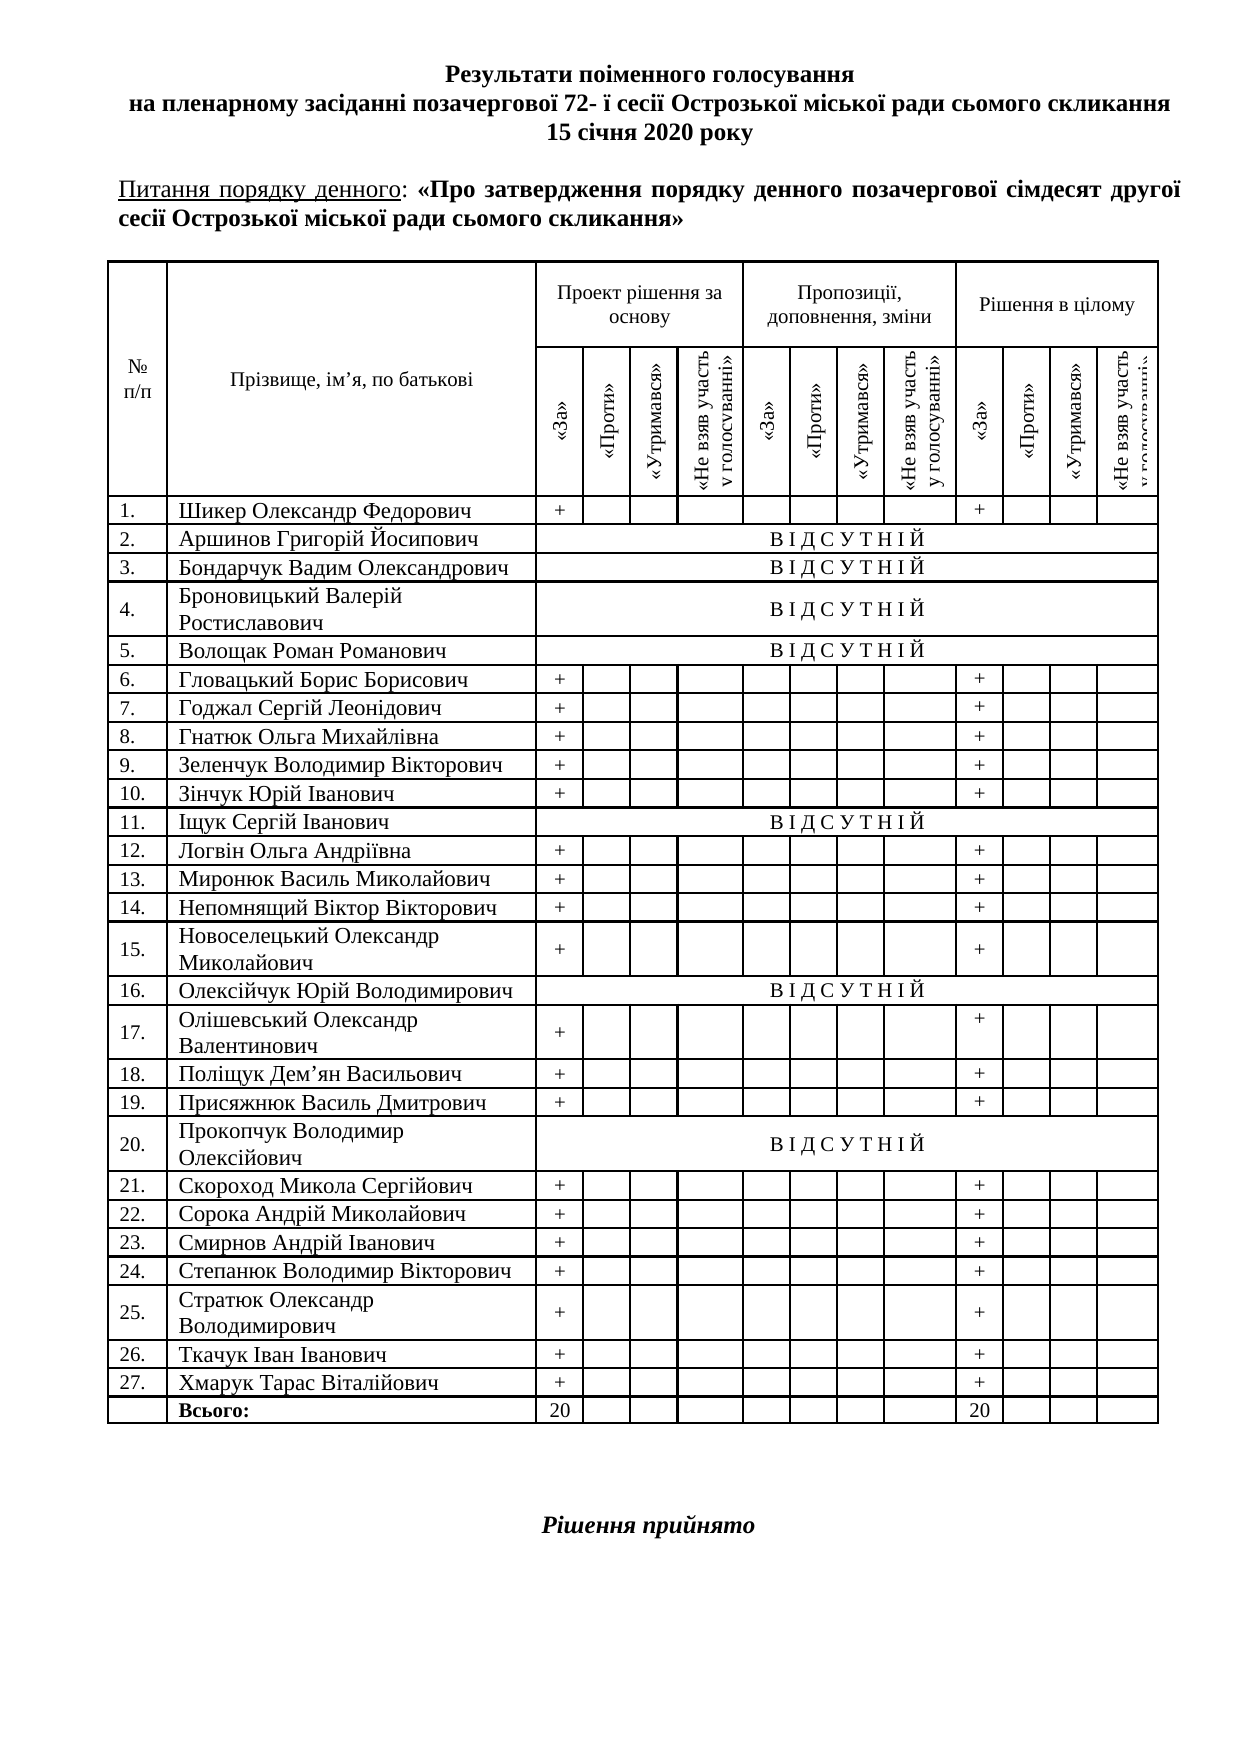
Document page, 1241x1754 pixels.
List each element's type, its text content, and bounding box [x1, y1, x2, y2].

table_cell Прокопчук Володимир Олексійович [168, 1117, 535, 1170]
title Результати поіменного голосування [118, 59, 1181, 88]
table_cell [744, 837, 789, 863]
table_cell [838, 780, 883, 806]
table_cell 13. [109, 866, 166, 892]
table_cell [791, 1201, 836, 1227]
table_cell [1004, 694, 1049, 721]
table_cell + [957, 497, 1002, 523]
table_cell [1098, 1229, 1157, 1255]
table_cell [584, 666, 629, 692]
table_cell + [957, 1089, 1002, 1115]
table_cell 26. [109, 1341, 166, 1367]
table_cell [631, 780, 676, 806]
table_cell 24. [109, 1258, 166, 1284]
table_cell [744, 780, 789, 806]
table_cell В І Д С У Т Н І Й [537, 977, 1157, 1003]
table_cell [631, 1201, 676, 1227]
table_cell [584, 723, 629, 749]
table_cell Хмарук Тарас Віталійович [168, 1369, 535, 1395]
table_cell [791, 1229, 836, 1255]
table_cell 15. [109, 923, 166, 975]
table_header № п/п [109, 263, 166, 495]
table_cell Всього: [168, 1398, 535, 1422]
table_cell [1098, 1201, 1157, 1227]
table_cell [1098, 723, 1157, 749]
table_cell [631, 1060, 676, 1087]
table_cell [744, 894, 789, 920]
table_cell [744, 1172, 789, 1198]
table_cell 6. [109, 666, 166, 692]
table_cell [744, 1089, 789, 1115]
table_cell [679, 1060, 742, 1087]
table_cell 11. [109, 809, 166, 835]
table_cell [1004, 1286, 1049, 1338]
table_cell [744, 866, 789, 892]
table_cell [1004, 1229, 1049, 1255]
table_cell + [957, 751, 1002, 778]
table_cell Годжал Сергій Леонідович [168, 694, 535, 721]
table_cell [1051, 1341, 1096, 1367]
table_cell + [537, 923, 582, 975]
table_cell [631, 666, 676, 692]
table_cell Шикер Олександр Федорович [168, 497, 535, 523]
table_cell [791, 1341, 836, 1367]
table_cell 7. [109, 694, 166, 721]
table_cell [1098, 1006, 1157, 1058]
table_cell [744, 1006, 789, 1058]
table_cell [1051, 694, 1096, 721]
table_cell [631, 866, 676, 892]
table_cell 22. [109, 1201, 166, 1227]
table_cell «Не взяв участь у голосуванні» [885, 348, 955, 495]
table_cell [1051, 1229, 1096, 1255]
table_cell [838, 1006, 883, 1058]
table_cell [584, 894, 629, 920]
table_cell [1004, 1369, 1049, 1395]
table_cell [679, 866, 742, 892]
table_cell [838, 1201, 883, 1227]
table_cell [679, 1369, 742, 1395]
table_cell [791, 866, 836, 892]
table_cell [885, 1006, 955, 1058]
table_cell В І Д С У Т Н І Й [537, 525, 1157, 552]
table_cell [679, 1201, 742, 1227]
table_cell [838, 1258, 883, 1284]
table_cell [838, 1369, 883, 1395]
table_cell [679, 894, 742, 920]
table_cell [679, 1172, 742, 1198]
table_cell «За» [537, 348, 582, 495]
table_cell [1051, 923, 1096, 975]
table_cell [791, 1286, 836, 1338]
table_cell [631, 1341, 676, 1367]
table_cell Ткачук Іван Іванович [168, 1341, 535, 1367]
table_cell + [957, 1258, 1002, 1284]
table_cell В І Д С У Т Н І Й [537, 1117, 1157, 1170]
table_cell [838, 837, 883, 863]
text Рішення прийнято [118, 1510, 1181, 1539]
table_cell 2. [109, 525, 166, 552]
table_cell [1098, 894, 1157, 920]
table_cell [838, 1089, 883, 1115]
table_cell [631, 751, 676, 778]
table_cell Стратюк Олександр Володимирович [168, 1286, 535, 1338]
table_cell Присяжнюк Василь Дмитрович [168, 1089, 535, 1115]
table_cell + [537, 1201, 582, 1227]
table_cell [791, 894, 836, 920]
table_cell [679, 837, 742, 863]
table_cell + [537, 1060, 582, 1087]
table_cell 27. [109, 1369, 166, 1395]
table_cell [1004, 1201, 1049, 1227]
table_cell [679, 923, 742, 975]
table_cell [791, 694, 836, 721]
table_cell Зінчук Юрій Іванович [168, 780, 535, 806]
table_cell [1004, 1398, 1049, 1422]
table_cell 8. [109, 723, 166, 749]
table_cell «За» [957, 348, 1002, 495]
table_cell [1098, 837, 1157, 863]
table_cell [631, 1229, 676, 1255]
table_cell Степанюк Володимир Вікторович [168, 1258, 535, 1284]
table_cell [791, 1006, 836, 1058]
table_cell [679, 723, 742, 749]
table_cell [885, 780, 955, 806]
table_cell [584, 866, 629, 892]
table_cell + [537, 1089, 582, 1115]
table_cell «Проти» [584, 348, 629, 495]
table_cell [1004, 723, 1049, 749]
table_cell [838, 866, 883, 892]
table_cell [679, 1229, 742, 1255]
table_cell Волощак Роман Романович [168, 637, 535, 664]
table_cell [838, 497, 883, 523]
table_cell [838, 1060, 883, 1087]
table_cell «Не взяв участь у голосуванні» [679, 348, 742, 495]
table_cell [744, 1398, 789, 1422]
table_cell [631, 1258, 676, 1284]
table_cell [679, 1341, 742, 1367]
table_cell [1004, 866, 1049, 892]
table_cell [679, 666, 742, 692]
table_cell [885, 751, 955, 778]
table_cell [885, 1060, 955, 1087]
table_cell + [957, 1172, 1002, 1198]
table_cell [679, 1006, 742, 1058]
table_cell [744, 1060, 789, 1087]
table_cell [1051, 723, 1096, 749]
table_cell [584, 1172, 629, 1198]
table_cell [1004, 1172, 1049, 1198]
table_cell + [957, 1286, 1002, 1338]
table_cell [1004, 837, 1049, 863]
table_cell 20. [109, 1117, 166, 1170]
table_cell [1051, 1286, 1096, 1338]
table_cell [631, 1286, 676, 1338]
table_cell [584, 1089, 629, 1115]
table_cell [791, 1089, 836, 1115]
table_cell [885, 866, 955, 892]
table_cell [885, 1172, 955, 1198]
table_cell [885, 1201, 955, 1227]
table_cell [791, 723, 836, 749]
table_cell [1051, 780, 1096, 806]
table_cell [885, 837, 955, 863]
table_cell [838, 723, 883, 749]
table_cell [744, 923, 789, 975]
table_cell [885, 923, 955, 975]
table_cell Аршинов Григорій Йосипович [168, 525, 535, 552]
table_cell Іщук Сергій Іванович [168, 809, 535, 835]
table_cell [885, 666, 955, 692]
table_cell [1098, 1089, 1157, 1115]
table_cell + [537, 1172, 582, 1198]
table_cell [744, 1201, 789, 1227]
table_cell [885, 694, 955, 721]
table_cell [1098, 923, 1157, 975]
table_cell [679, 1286, 742, 1338]
table_cell [1004, 923, 1049, 975]
table_cell Поліщук Дем’ян Васильович [168, 1060, 535, 1087]
table_cell [744, 1286, 789, 1338]
table_cell + [537, 497, 582, 523]
table_cell [679, 1089, 742, 1115]
table_cell [791, 780, 836, 806]
text 15 січня 2020 року [118, 117, 1181, 145]
table_cell [631, 923, 676, 975]
table_cell [1004, 780, 1049, 806]
table_cell [679, 1258, 742, 1284]
table_cell «Утримався» [838, 348, 883, 495]
table_cell Логвін Ольга Андріївна [168, 837, 535, 863]
table_cell + [957, 1369, 1002, 1395]
table_cell + [537, 1006, 582, 1058]
table_cell [744, 1341, 789, 1367]
table_cell [1098, 1060, 1157, 1087]
table_cell + [957, 694, 1002, 721]
table_cell + [537, 666, 582, 692]
table_cell [584, 1341, 629, 1367]
table_cell 1. [109, 497, 166, 523]
table_cell [1051, 497, 1096, 523]
table_cell «За» [744, 348, 789, 495]
table_cell [631, 1369, 676, 1395]
table_cell + [957, 1341, 1002, 1367]
table_cell Олішевський Олександр Валентинович [168, 1006, 535, 1058]
table_cell «Утримався» [631, 348, 676, 495]
table_cell 5. [109, 637, 166, 664]
table_cell [1004, 1006, 1049, 1058]
table_cell + [537, 866, 582, 892]
table_cell [1098, 866, 1157, 892]
table_cell [744, 1229, 789, 1255]
table_cell [1004, 1341, 1049, 1367]
table_cell [1098, 1398, 1157, 1422]
table_cell [631, 837, 676, 863]
table_cell + [957, 894, 1002, 920]
table_cell [631, 1172, 676, 1198]
table_cell [1051, 1060, 1096, 1087]
table_cell В І Д С У Т Н І Й [537, 637, 1157, 664]
table_cell [885, 894, 955, 920]
table_cell [838, 1172, 883, 1198]
table_cell [1098, 780, 1157, 806]
table_cell [1098, 1172, 1157, 1198]
table_cell [791, 837, 836, 863]
table_cell [584, 837, 629, 863]
table_cell + [537, 751, 582, 778]
table_cell «Проти» [791, 348, 836, 495]
table_header Проект рішення за основу [537, 263, 742, 346]
table_cell [1098, 1258, 1157, 1284]
table_cell [631, 1398, 676, 1422]
table_cell [631, 1006, 676, 1058]
table_cell [838, 666, 883, 692]
table_cell [885, 723, 955, 749]
table_cell 17. [109, 1006, 166, 1058]
table_cell [109, 1398, 166, 1422]
table_cell Миронюк Василь Миколайович [168, 866, 535, 892]
table_cell 14. [109, 894, 166, 920]
table_cell [1098, 497, 1157, 523]
table_cell + [957, 780, 1002, 806]
table_cell [1004, 751, 1049, 778]
table_cell [1051, 894, 1096, 920]
table_cell 10. [109, 780, 166, 806]
table_cell В І Д С У Т Н І Й [537, 554, 1157, 580]
table_cell + [537, 1286, 582, 1338]
table_cell [791, 1258, 836, 1284]
table_cell 21. [109, 1172, 166, 1198]
table_cell + [537, 894, 582, 920]
table_cell [1098, 666, 1157, 692]
table_cell [885, 1341, 955, 1367]
table_cell [791, 751, 836, 778]
table_cell [1098, 1341, 1157, 1367]
table_cell [584, 1398, 629, 1422]
table_cell [679, 1398, 742, 1422]
table_cell [584, 1006, 629, 1058]
table_cell В І Д С У Т Н І Й [537, 809, 1157, 835]
table_cell [838, 1341, 883, 1367]
table_cell [1004, 894, 1049, 920]
table_cell [1098, 694, 1157, 721]
table_cell [1051, 1369, 1096, 1395]
table_cell [885, 1286, 955, 1338]
table_cell [791, 1369, 836, 1395]
table_cell 4. [109, 583, 166, 635]
table_cell [584, 751, 629, 778]
table_cell [1004, 1089, 1049, 1115]
table_cell Бондарчук Вадим Олександрович [168, 554, 535, 580]
table_cell [1098, 1369, 1157, 1395]
table_cell [584, 694, 629, 721]
table_cell [791, 1172, 836, 1198]
table_header Прізвище, ім’я, по батькові [168, 263, 535, 495]
table_cell 20 [537, 1398, 582, 1422]
table_cell + [957, 1229, 1002, 1255]
table_cell [584, 1286, 629, 1338]
table_cell Гнатюк Ольга Михайлівна [168, 723, 535, 749]
table_cell [584, 923, 629, 975]
table_cell 20 [957, 1398, 1002, 1422]
table_cell [791, 1398, 836, 1422]
table_cell [1051, 751, 1096, 778]
table_cell + [957, 923, 1002, 975]
title на пленарному засіданні позачергової 72- ї сесії Острозької міської ради сьомого скликання [118, 88, 1181, 117]
table_cell [1051, 1398, 1096, 1422]
table_cell + [957, 1006, 1002, 1058]
table_cell В І Д С У Т Н І Й [537, 583, 1157, 635]
table_cell [791, 666, 836, 692]
table_cell [1051, 1006, 1096, 1058]
table_cell [631, 694, 676, 721]
table_cell + [537, 1341, 582, 1367]
table_cell [838, 1229, 883, 1255]
table_cell [838, 751, 883, 778]
table_cell [885, 497, 955, 523]
table_cell + [537, 780, 582, 806]
table_cell Сорока Андрій Миколайович [168, 1201, 535, 1227]
table_cell [744, 694, 789, 721]
table_cell Новоселецький Олександр Миколайович [168, 923, 535, 975]
table_cell 18. [109, 1060, 166, 1087]
table_cell [1051, 666, 1096, 692]
table_cell + [537, 1369, 582, 1395]
table_cell [631, 894, 676, 920]
table_cell [885, 1089, 955, 1115]
table_cell [584, 1201, 629, 1227]
table_cell + [957, 837, 1002, 863]
table_cell [744, 723, 789, 749]
table_cell [1051, 1089, 1096, 1115]
table_cell [679, 751, 742, 778]
table_cell [1004, 1060, 1049, 1087]
table_cell [838, 894, 883, 920]
table_cell [584, 780, 629, 806]
table_cell [584, 1258, 629, 1284]
table_cell + [957, 1201, 1002, 1227]
table_cell [885, 1369, 955, 1395]
table_cell [1098, 751, 1157, 778]
table_cell «Утримався» [1051, 348, 1096, 495]
table_cell [1051, 1172, 1096, 1198]
table_cell [744, 751, 789, 778]
table_cell + [537, 694, 582, 721]
table_cell [744, 1258, 789, 1284]
table_cell Броновицький Валерій Ростиславович [168, 583, 535, 635]
table_cell «Не взяв участь у голосуванні» [1098, 348, 1157, 495]
table_cell [584, 1369, 629, 1395]
table_cell [744, 497, 789, 523]
table_cell [679, 497, 742, 523]
table_cell 19. [109, 1089, 166, 1115]
table_cell [791, 1060, 836, 1087]
table_cell + [957, 866, 1002, 892]
table_cell [791, 497, 836, 523]
table_cell [1051, 1258, 1096, 1284]
table_cell 12. [109, 837, 166, 863]
table_cell [1004, 497, 1049, 523]
table_cell Скороход Микола Сергійович [168, 1172, 535, 1198]
table_cell 9. [109, 751, 166, 778]
table_cell Зеленчук Володимир Вікторович [168, 751, 535, 778]
table_cell + [537, 723, 582, 749]
table_cell [885, 1258, 955, 1284]
table_cell [885, 1398, 955, 1422]
table_cell [744, 1369, 789, 1395]
table_cell + [957, 1060, 1002, 1087]
table_cell + [537, 1258, 582, 1284]
table_cell «Проти» [1004, 348, 1049, 495]
table_cell Гловацький Борис Борисович [168, 666, 535, 692]
table_cell [631, 1089, 676, 1115]
table_cell [1004, 1258, 1049, 1284]
table_cell [631, 723, 676, 749]
table_cell [1051, 866, 1096, 892]
table_cell Непомнящий Віктор Вікторович [168, 894, 535, 920]
table_header Пропозиції, доповнення, зміни [744, 263, 955, 346]
table_cell + [957, 723, 1002, 749]
table_cell [838, 923, 883, 975]
table_cell + [957, 666, 1002, 692]
table_cell [1051, 837, 1096, 863]
table_cell Смирнов Андрій Іванович [168, 1229, 535, 1255]
table_cell Олексійчук Юрій Володимирович [168, 977, 535, 1003]
table_cell [679, 780, 742, 806]
table_cell [838, 1398, 883, 1422]
table_cell [1051, 1201, 1096, 1227]
table_cell [838, 1286, 883, 1338]
table_cell 23. [109, 1229, 166, 1255]
table_cell [584, 497, 629, 523]
table_cell 25. [109, 1286, 166, 1338]
table_cell [744, 666, 789, 692]
table_cell [791, 923, 836, 975]
table_cell [1004, 666, 1049, 692]
table_cell + [537, 1229, 582, 1255]
table_cell + [537, 837, 582, 863]
table_cell [679, 694, 742, 721]
table_cell [885, 1229, 955, 1255]
table_cell [584, 1229, 629, 1255]
table_cell [631, 497, 676, 523]
table_header Рішення в цілому [957, 263, 1157, 346]
table_cell 3. [109, 554, 166, 580]
text Питання порядку денного: «Про затвердження порядку денного позачергової сімдесят другої сесії Острозької міської ради сьомого скликання» [118, 174, 1181, 232]
table_cell [1098, 1286, 1157, 1338]
table_cell 16. [109, 977, 166, 1003]
table_cell [838, 694, 883, 721]
table_cell [584, 1060, 629, 1087]
